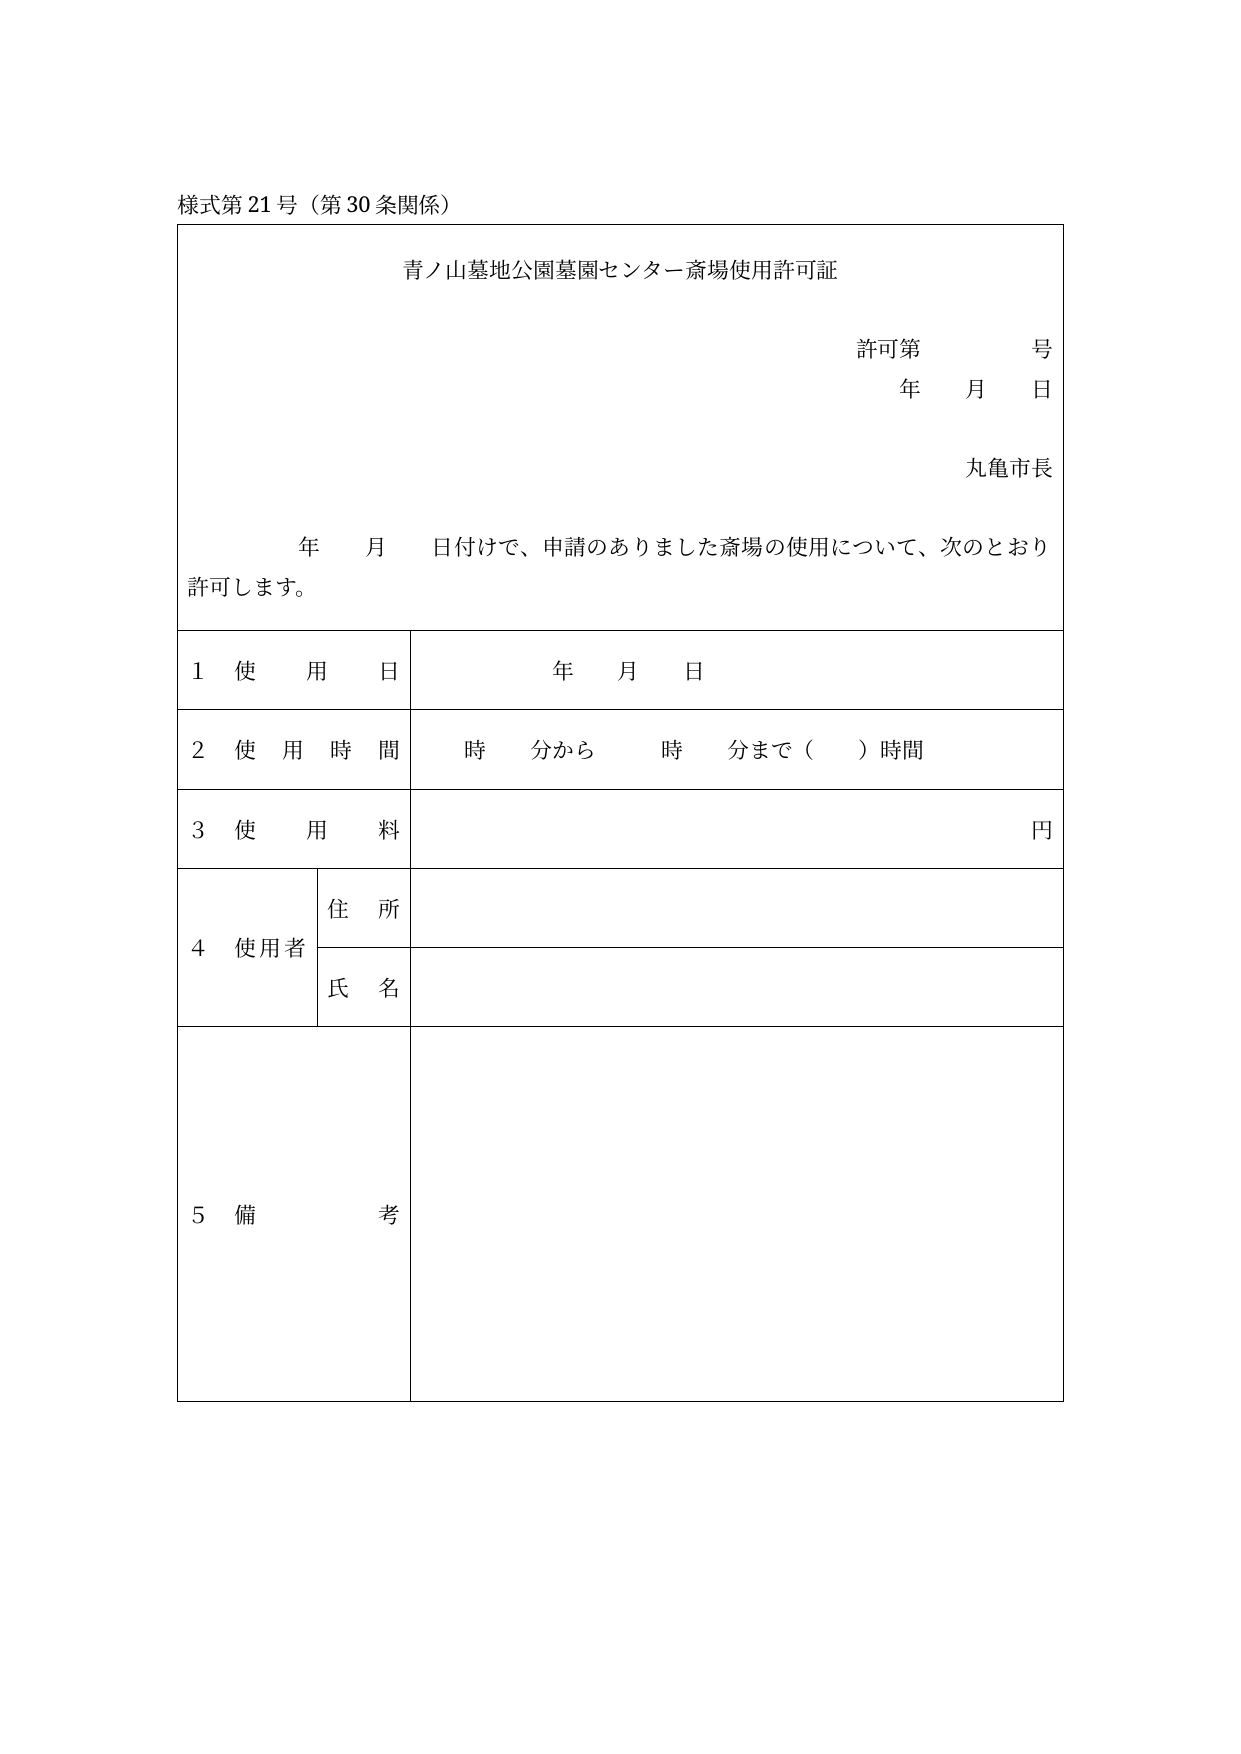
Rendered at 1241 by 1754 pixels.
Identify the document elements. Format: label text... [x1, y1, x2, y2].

table_cell ３ [178, 790, 224, 868]
table_cell 円 [411, 790, 1063, 868]
table_header 青ノ山墓地公園墓園センター斎場使用許可証 許可第 号 年 月 日 丸亀市長 年 月 日付けで、申請のありました斎場の使用について、次のとおり許可します。 [178, 225, 1063, 630]
table_cell [411, 1027, 1063, 1401]
table_cell １ [178, 631, 224, 709]
table_cell 使用時間 [224, 710, 410, 788]
table_cell 住所 [318, 869, 410, 947]
table_cell 使用者 [224, 869, 317, 1026]
table_cell 年 月 日 [411, 631, 1063, 709]
table_cell [411, 869, 1063, 947]
table_cell ５ [178, 1027, 224, 1401]
table_cell 使用日 [224, 631, 410, 709]
table_cell 備考 [224, 1027, 410, 1401]
table_cell 使用料 [224, 790, 410, 868]
table_cell ４ [178, 869, 224, 1026]
table_cell 時 分から 時 分まで（ ）時間 [411, 710, 1063, 788]
table_cell 氏名 [318, 948, 410, 1026]
text 様式第21号（第30条関係） [177, 184, 1063, 224]
table_cell ２ [178, 710, 224, 788]
table_cell [411, 948, 1063, 1026]
